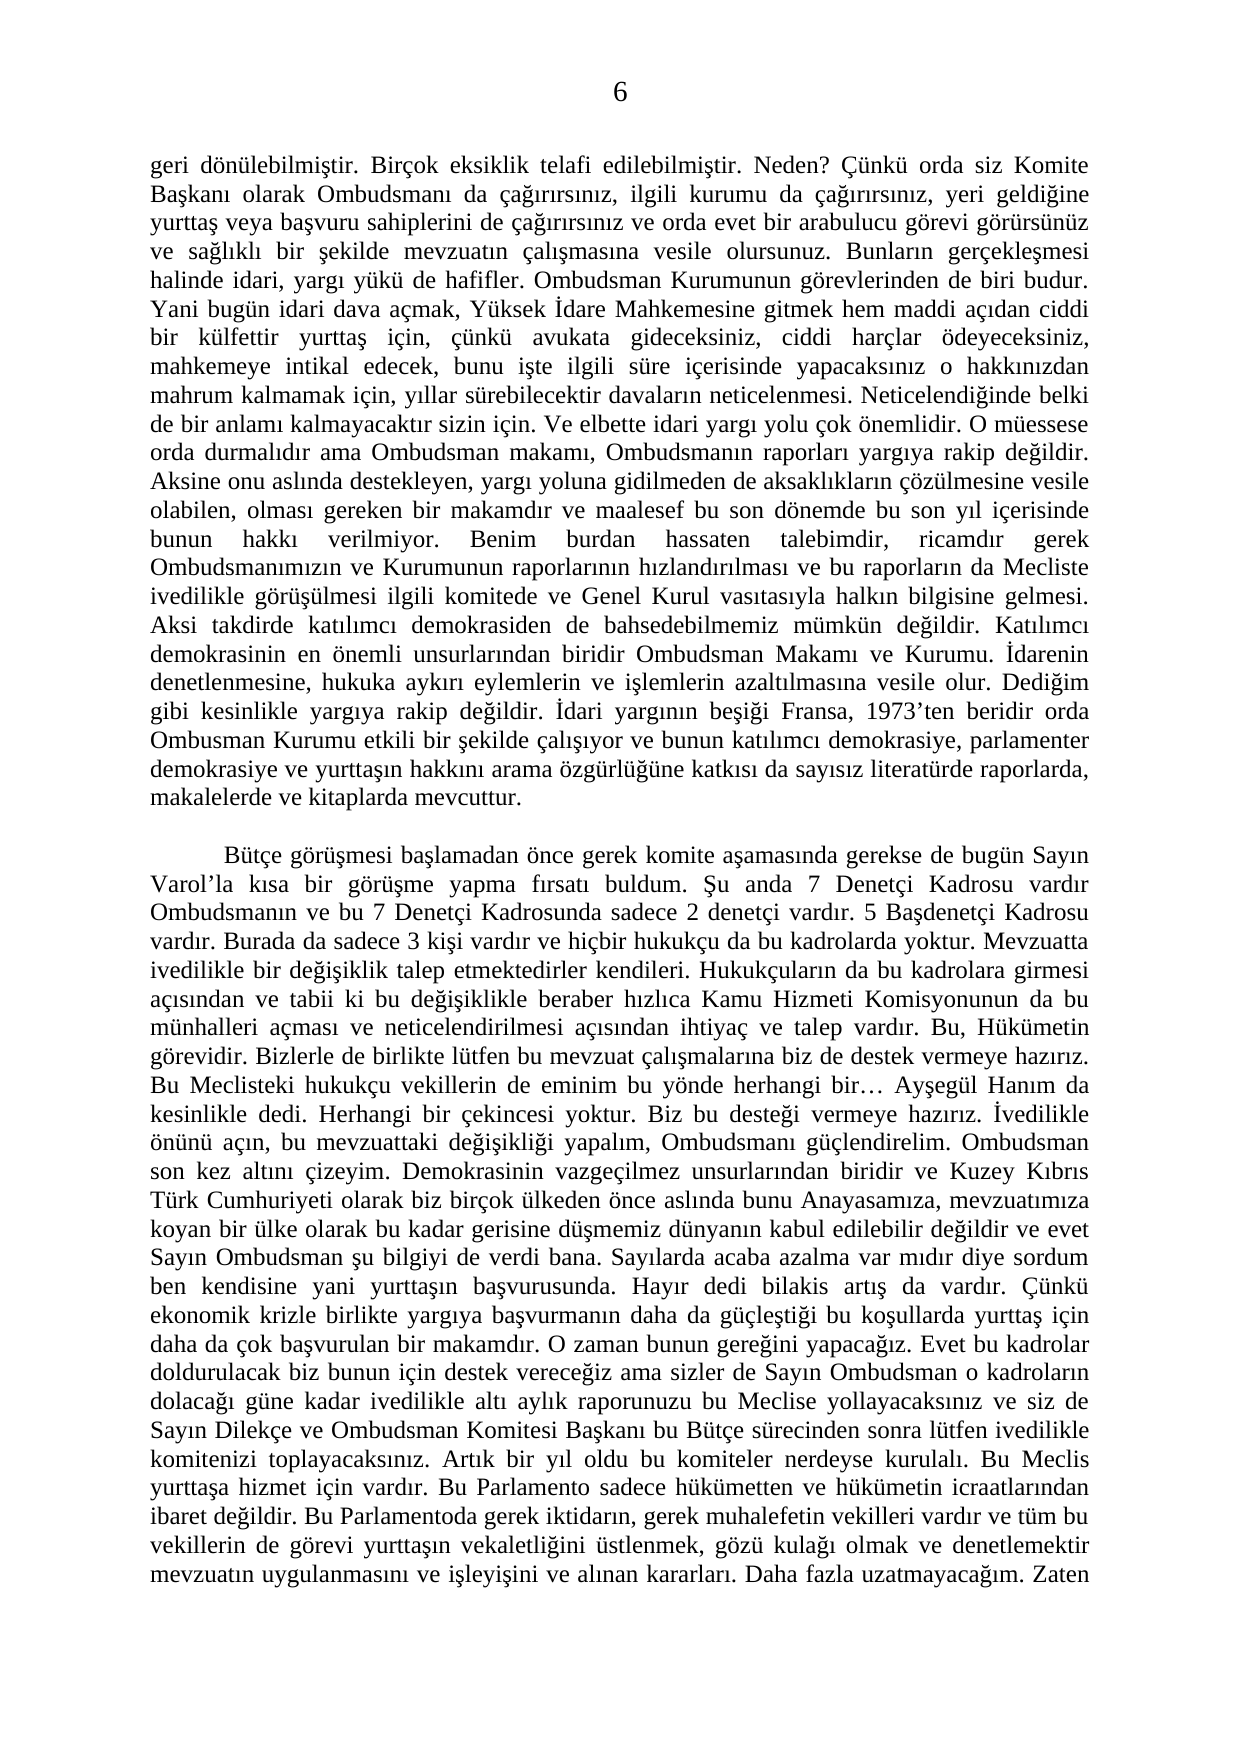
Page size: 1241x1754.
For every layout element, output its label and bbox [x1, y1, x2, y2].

text [150, 150, 1090, 811]
text [150, 840, 1090, 1587]
